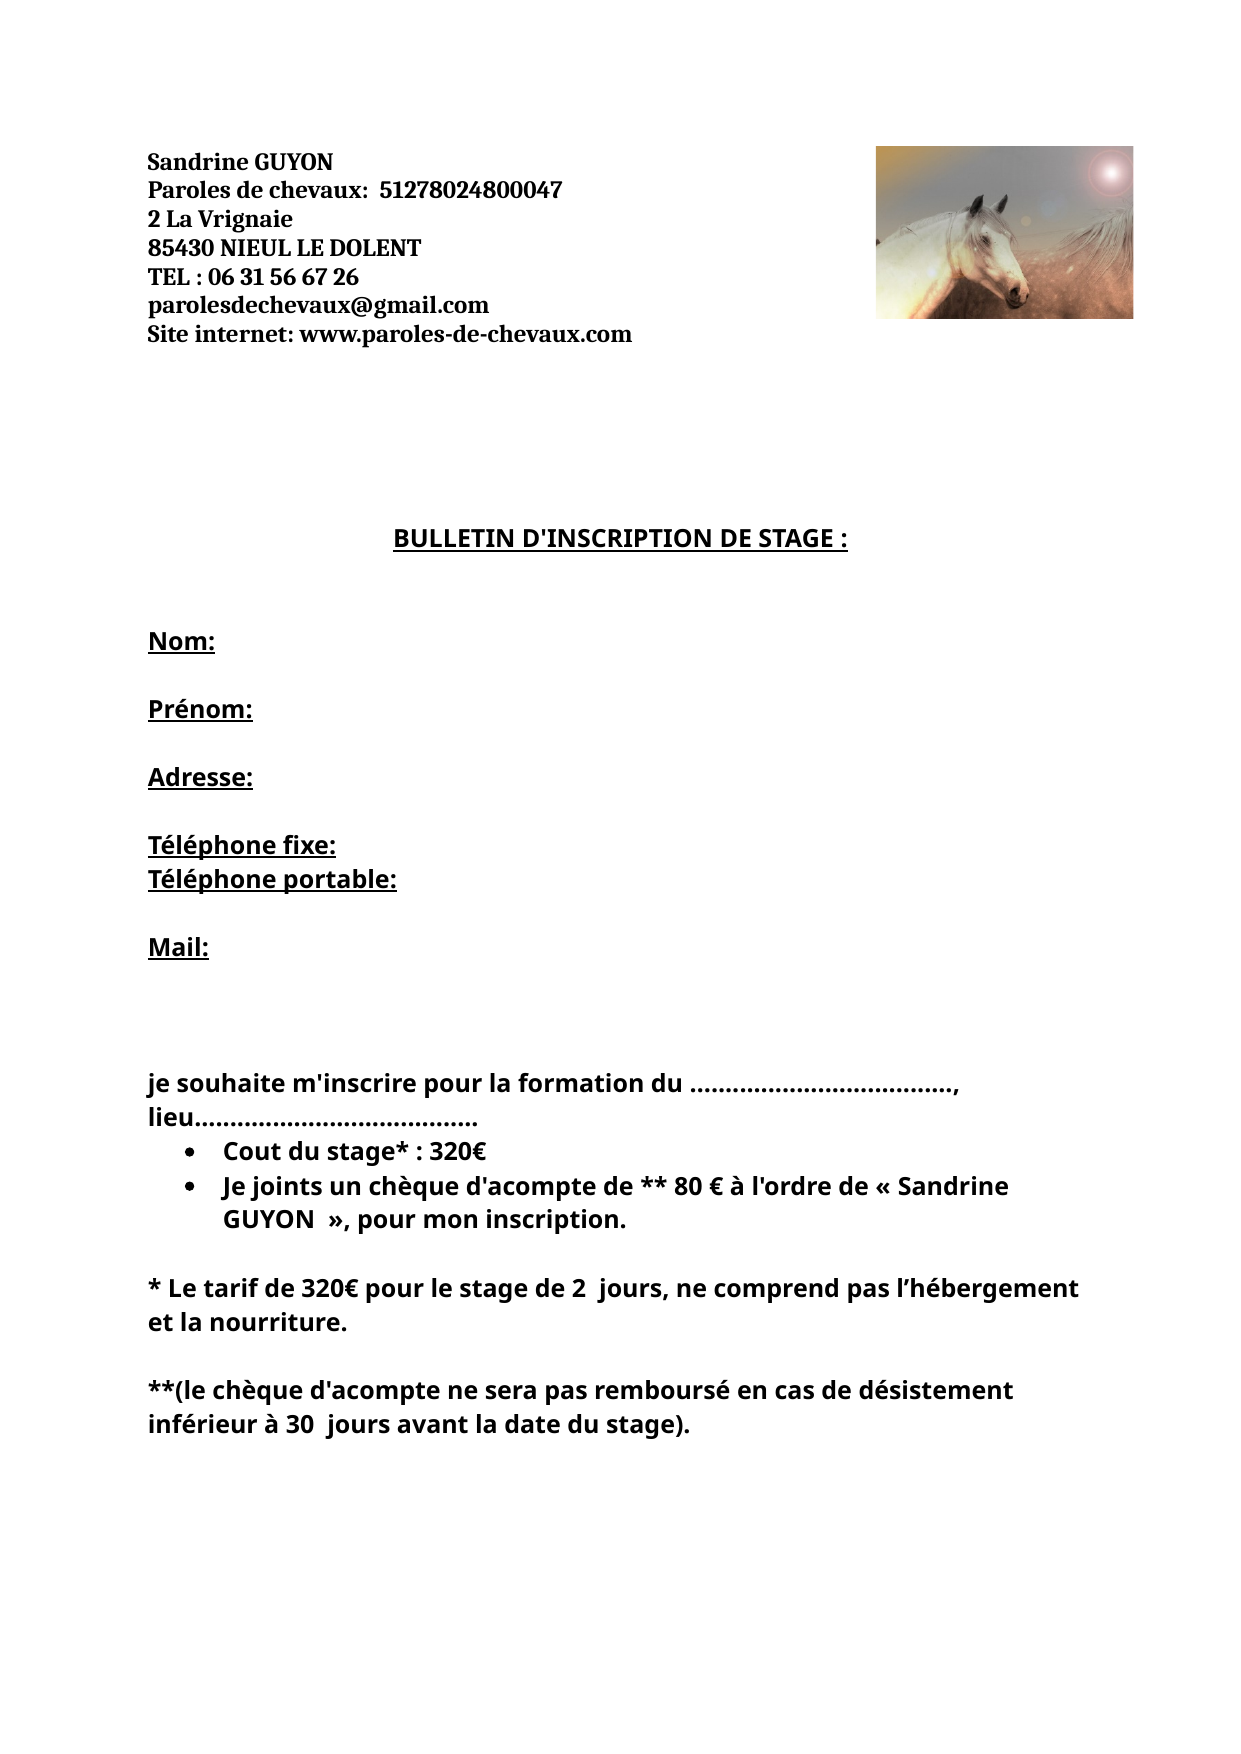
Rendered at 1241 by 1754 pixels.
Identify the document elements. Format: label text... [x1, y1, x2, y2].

picture [875, 146, 1134, 319]
text Paroles de chevaux: 51278024800047 [148, 176, 1093, 205]
text **(le chèque d'acompte ne sera pas remboursé en cas de désistement inférieur à 30 jours avant la date du stage). [148, 1372, 1093, 1441]
text TEL : 06 31 56 67 26 [148, 263, 1093, 291]
text BULLETIN D'INSCRIPTION DE STAGE : [148, 521, 1093, 555]
list Je joints un chèque d'acompte de ** 80 € à l'ordre de « Sandrine GUYON », pour mon inscription. [185, 1168, 1093, 1236]
text Site internet: www.paroles-de-chevaux.com [148, 320, 1093, 349]
text 85430 NIEUL LE DOLENT [148, 234, 1093, 263]
text je souhaite m'inscrire pour la formation du ….................................., lieu........................................ [148, 1066, 1093, 1134]
text Téléphone fixe: [148, 827, 1093, 862]
text Mail: [148, 930, 1093, 964]
list Cout du stage* : 320€ [185, 1134, 1093, 1168]
text Prénom: [148, 691, 1093, 725]
text Nom: [148, 623, 1093, 657]
text 2 La Vrignaie [148, 205, 1093, 234]
text Téléphone portable: [148, 862, 1093, 896]
text Sandrine GUYON [148, 148, 1093, 176]
text parolesdechevaux@gmail.com [148, 291, 1093, 320]
text * Le tarif de 320€ pour le stage de 2 jours, ne comprend pas l’hébergement et la nourriture. [148, 1270, 1093, 1338]
text Adresse: [148, 759, 1093, 793]
